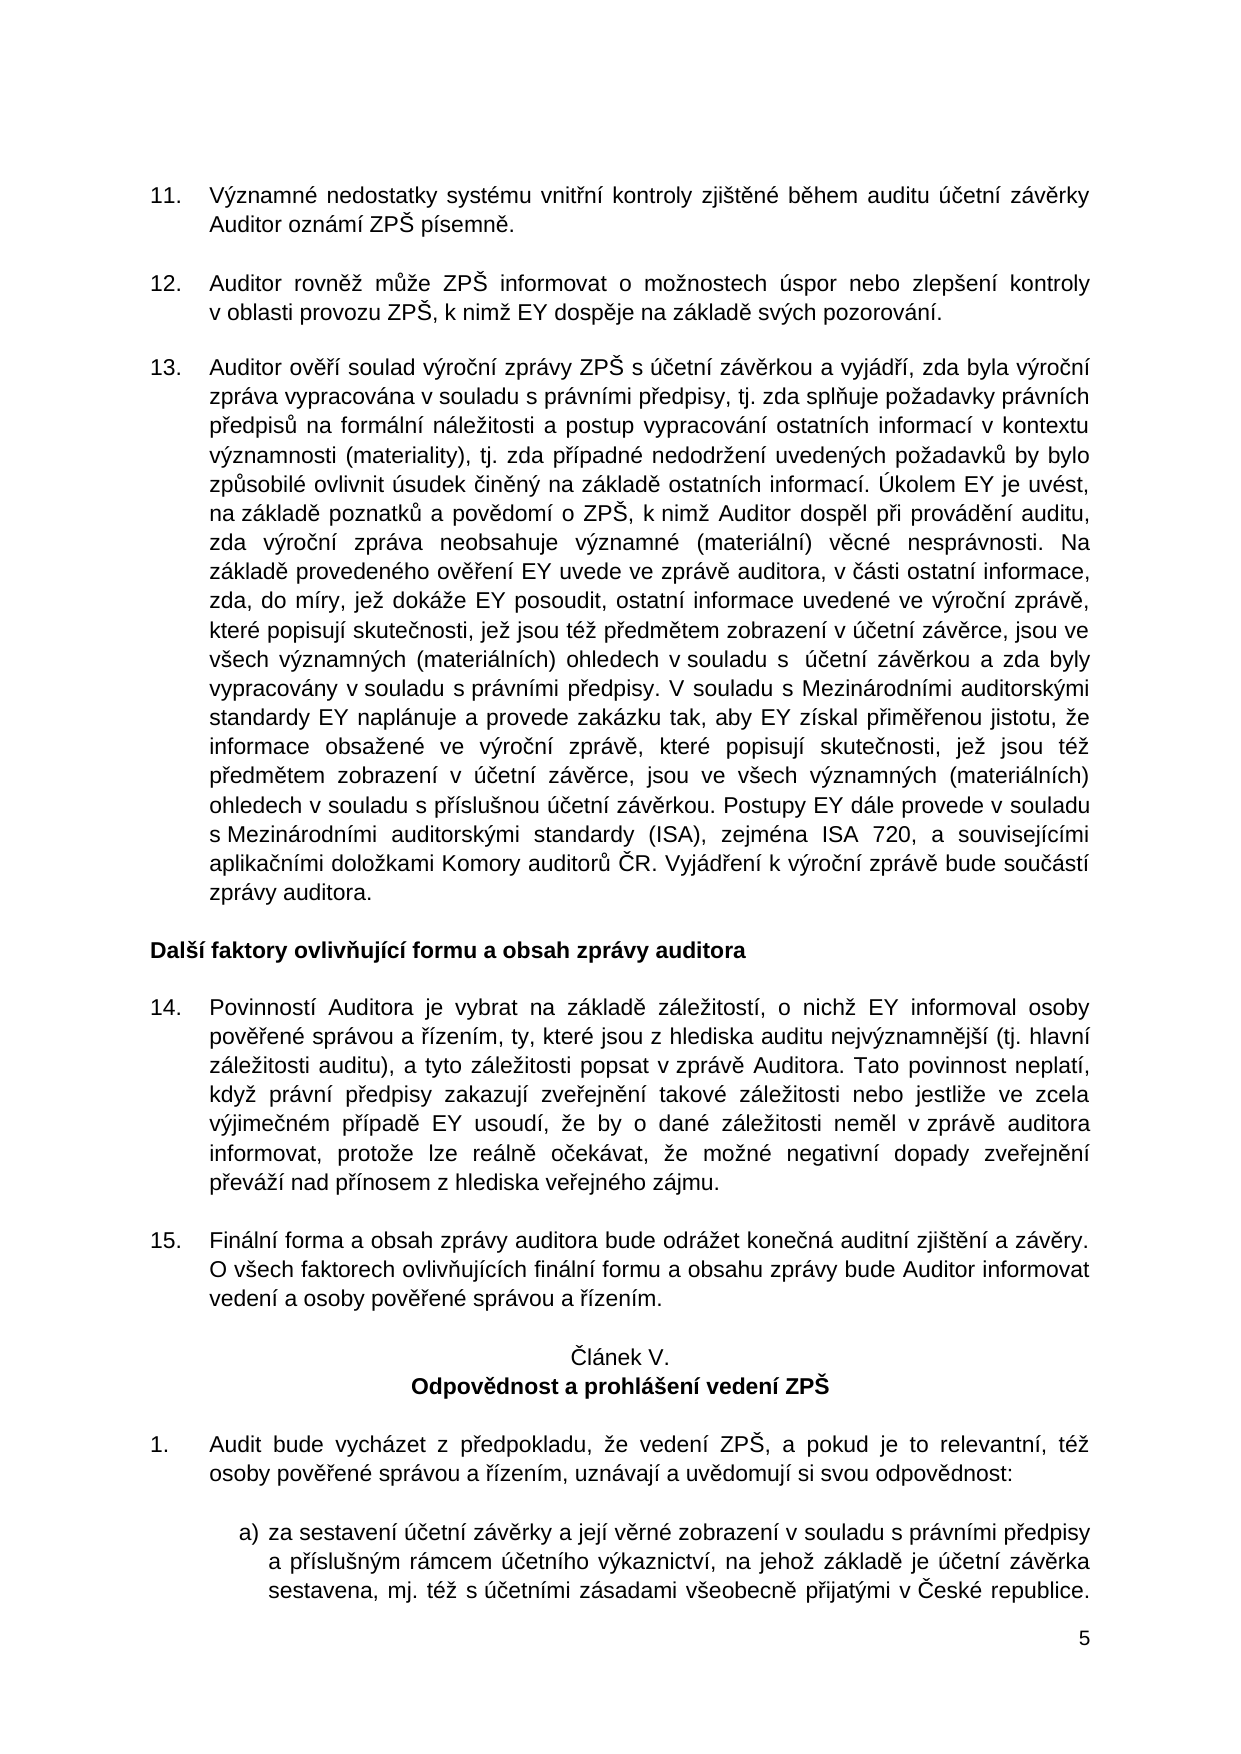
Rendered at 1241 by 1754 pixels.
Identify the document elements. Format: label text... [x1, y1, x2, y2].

list Auditor rovněž může ZPŠ informovat o možnostech úspor nebo zlepšení kontroly v oblasti provozu ZPŠ, k nimž EY dospěje na základě svých pozorování. [150, 267, 1090, 325]
text Článek V. [150, 1341, 1090, 1370]
text Odpovědnost a prohlášení vedení ZPŠ [150, 1370, 1090, 1399]
list Významné nedostatky systému vnitřní kontroly zjištěné během auditu účetní závěrky Auditor oznámí ZPŠ písemně. [150, 179, 1090, 237]
list Finální forma a obsah zprávy auditora bude odrážet konečná auditní zjištění a závěry. O všech faktorech ovlivňujících finální formu a obsahu zprávy bude Auditor informovat vedení a osoby pověřené správou a řízením. [150, 1224, 1090, 1312]
text Další faktory ovlivňující formu a obsah zprávy auditora [150, 935, 1090, 964]
list Povinností Auditora je vybrat na základě záležitostí, o nichž EY informoval osoby pověřené správou a řízením, ty, které jsou z hlediska auditu nejvýznamnější (tj. hlavní záležitosti auditu), a tyto záležitosti popsat v zprávě Auditora. Tato povinnost neplatí, když právní předpisy zakazují zveřejnění takové záležitosti nebo jestliže ve zcela výjimečném případě EY usoudí, že by o dané záležitosti neměl v zprávě auditora informovat, protože lze reálně očekávat, že možné negativní dopady zveřejnění převáží nad přínosem z hlediska veřejného zájmu. [150, 991, 1090, 1195]
list Auditor ověří soulad výroční zprávy ZPŠ s účetní závěrkou a vyjádří, zda byla výroční zpráva vypracována v souladu s právními předpisy, tj. zda splňuje požadavky právních předpisů na formální náležitosti a postup vypracování ostatních informací v kontextu významnosti (materiality), tj. zda případné nedodržení uvedených požadavků by bylo způsobilé ovlivnit úsudek činěný na základě ostatních informací. Úkolem EY je uvést, na základě poznatků a povědomí o ZPŠ, k nimž Auditor dospěl při provádění auditu, zda výroční zpráva neobsahuje významné (materiální) věcné nesprávnosti. Na základě provedeného ověření EY uvede ve zprávě auditora, v části ostatní informace, zda, do míry, jež dokáže EY posoudit, ostatní informace uvedené ve výroční zprávě, které popisují skutečnosti, jež jsou též předmětem zobrazení v účetní závěrce, jsou ve všech významných (materiálních) ohledech v souladu s účetní závěrkou a zda byly vypracovány v souladu s právními předpisy. V souladu s Mezinárodními auditorskými standardy EY naplánuje a provede zakázku tak, aby EY získal přiměřenou jistotu, že informace obsažené ve výroční zprávě, které popisují skutečnosti, jež jsou též předmětem zobrazení v účetní závěrce, jsou ve všech významných (materiálních) ohledech v souladu s příslušnou účetní závěrkou. Postupy EY dále provede v souladu s Mezinárodními auditorskými standardy (ISA), zejména ISA 720, a souvisejícími aplikačními doložkami Komory auditorů ČR. Vyjádření k výroční zprávě bude součástí zprávy auditora. [150, 351, 1090, 906]
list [239, 1516, 1090, 1603]
list Audit bude vycházet z předpokladu, že vedení ZPŠ, a pokud je to relevantní, též osoby pověřené správou a řízením, uznávají a uvědomují si svou odpovědnost: [150, 1428, 1090, 1487]
